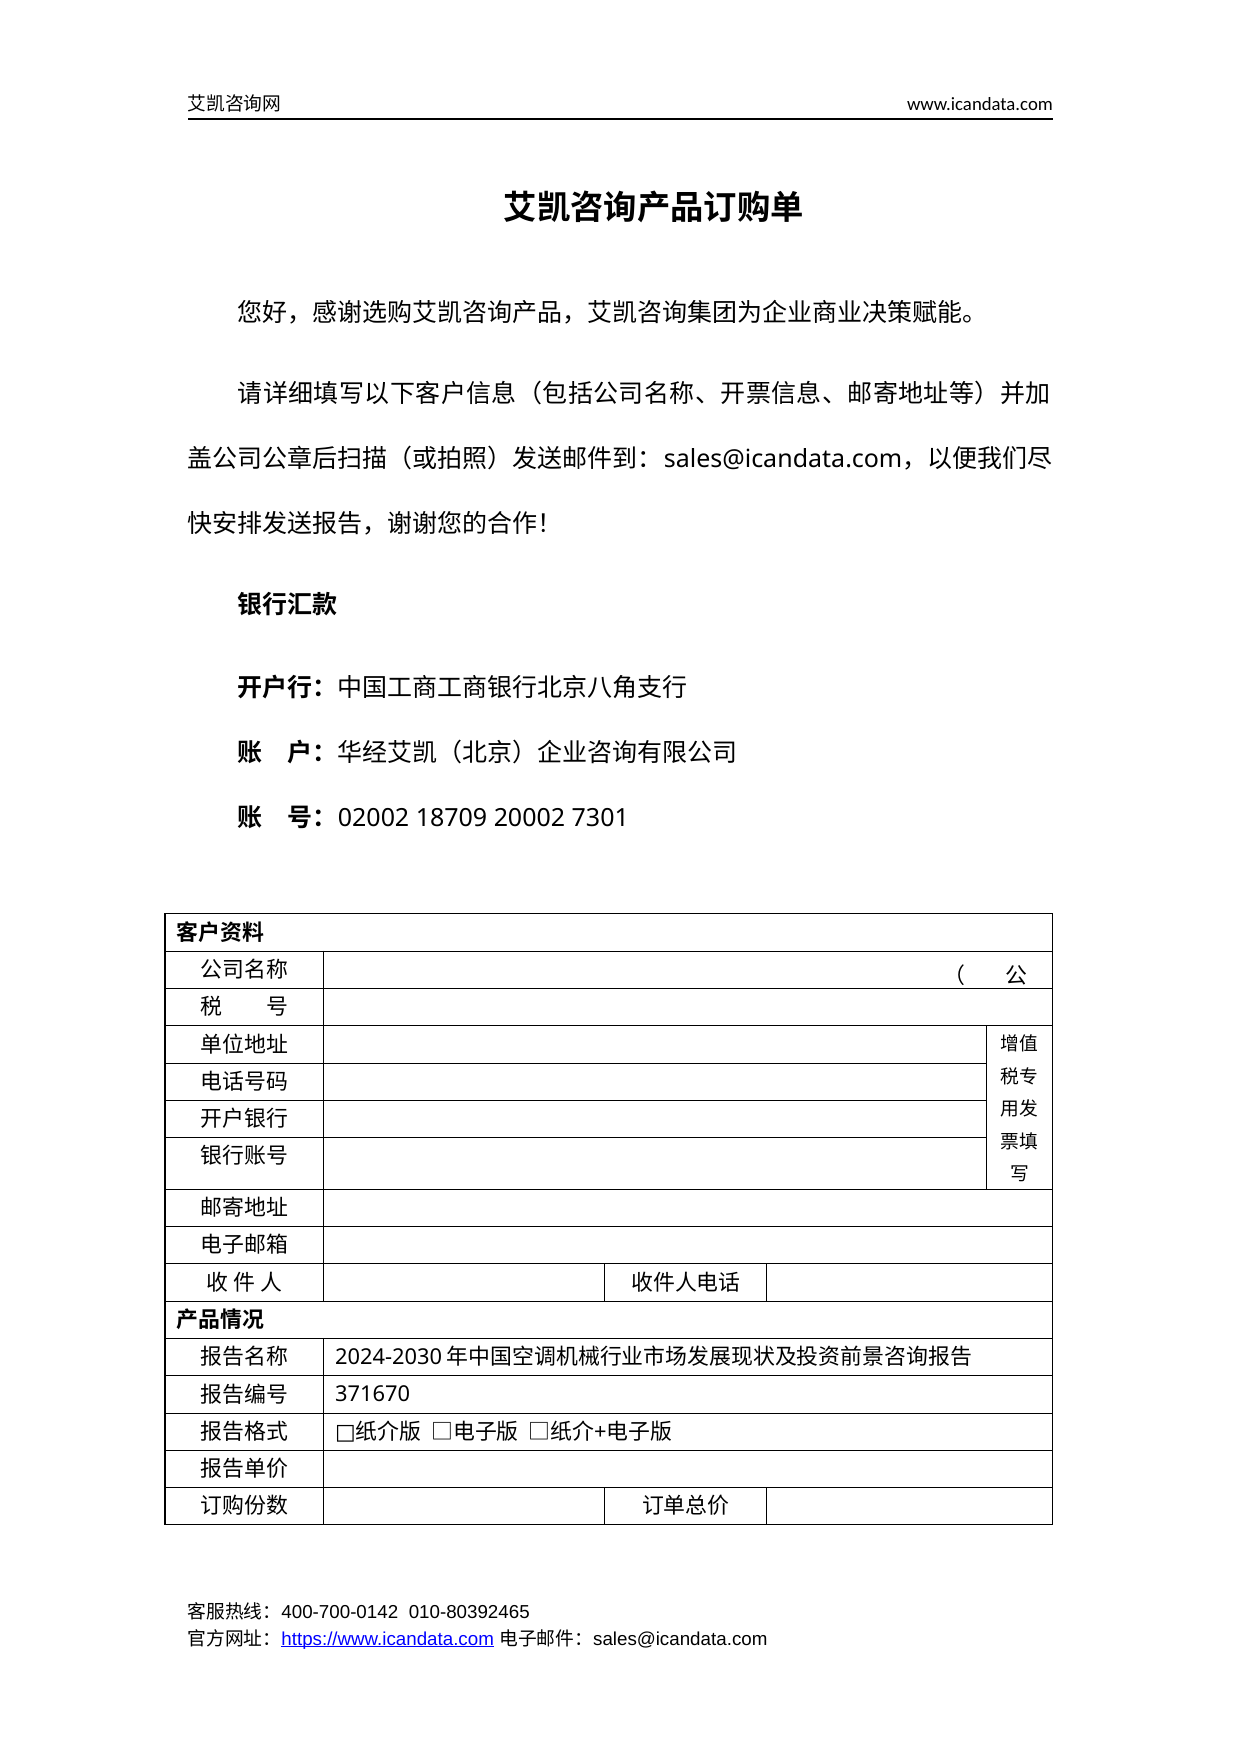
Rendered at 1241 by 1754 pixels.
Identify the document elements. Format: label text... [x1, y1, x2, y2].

table_cell [324, 1190, 1052, 1226]
table_cell [324, 952, 1052, 988]
table_header 客户资料 [166, 914, 1052, 951]
table_cell 订购份数 [166, 1488, 323, 1524]
table_cell 收件人电话 [605, 1264, 766, 1301]
table_cell [324, 1451, 1052, 1487]
text 艾凯咨询产品订购单 [187, 172, 1053, 237]
table_cell 报告编号 [166, 1376, 323, 1412]
table_cell [324, 989, 1052, 1025]
table_cell 开户银行 [166, 1101, 323, 1137]
table_cell [324, 1101, 986, 1137]
table_cell [324, 1026, 986, 1062]
table_cell 银行账号 [166, 1138, 323, 1189]
table_cell [324, 1138, 986, 1189]
table_cell 报告格式 [166, 1414, 323, 1450]
table_cell □纸介版 □电子版 □纸介+电子版 [324, 1414, 1052, 1450]
table_cell 报告名称 [166, 1339, 323, 1375]
text 银行汇款 [187, 570, 1053, 635]
text 账 号：02002 18709 20002 7301 [187, 783, 1053, 848]
text 请详细填写以下客户信息（包括公司名称、开票信息、邮寄地址等）并加盖公司公章后扫描（或拍照）发送邮件到：sales@icandata.com，以便我们尽快安排发送报告，谢谢您的合作！ [187, 359, 1053, 554]
text 您好，感谢选购艾凯咨询产品，艾凯咨询集团为企业商业决策赋能。 [187, 278, 1053, 343]
table_cell 报告单价 [166, 1451, 323, 1487]
table_cell [767, 1488, 1052, 1524]
table_cell [324, 1488, 604, 1524]
table_cell [324, 1264, 604, 1301]
text 开户行：中国工商工商银行北京八角支行 [187, 653, 1053, 718]
text 账 户：华经艾凯（北京）企业咨询有限公司 [187, 718, 1053, 783]
table_cell [324, 1227, 1052, 1263]
table_cell 邮寄地址 [166, 1190, 323, 1226]
table_cell 收 件 人 [166, 1264, 323, 1301]
table_cell 公司名称 [166, 952, 323, 988]
table_cell 电话号码 [166, 1064, 323, 1100]
table_cell [324, 1064, 986, 1100]
table_cell 单位地址 [166, 1026, 323, 1062]
table_cell 产品情况 [166, 1302, 1052, 1338]
table_cell 2024-2030年中国空调机械行业市场发展现状及投资前景咨询报告 [324, 1339, 1052, 1375]
table_cell 371670 [324, 1376, 1052, 1412]
table_cell 税 号 [166, 989, 323, 1025]
table_cell [767, 1264, 1052, 1301]
table_cell 订单总价 [605, 1488, 766, 1524]
table_cell 电子邮箱 [166, 1227, 323, 1263]
table_cell 增值税专用发票填写 [987, 1026, 1052, 1189]
